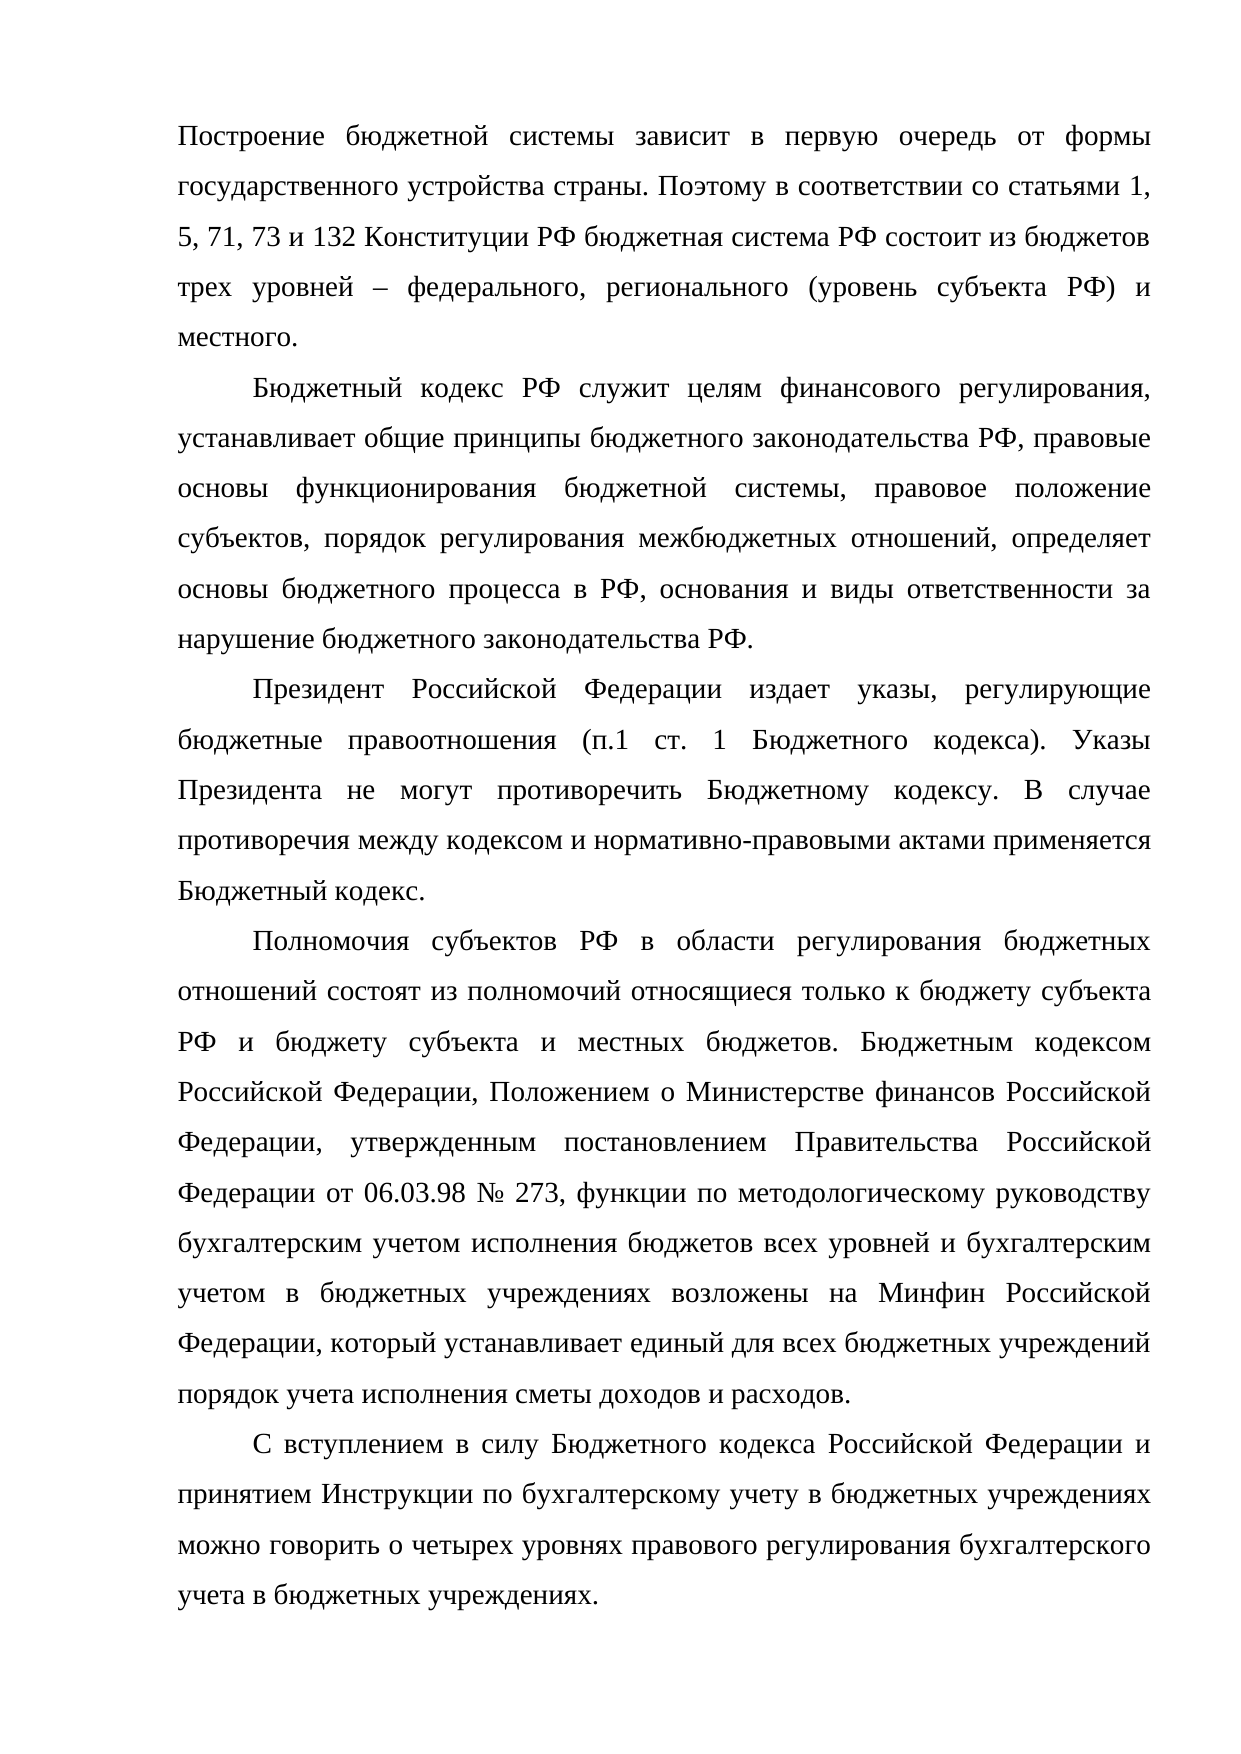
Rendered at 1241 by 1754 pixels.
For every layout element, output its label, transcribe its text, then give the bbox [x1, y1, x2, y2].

text Президент Российской Федерации издает указы, регулирующие бюджетные правоотношения (п.1 ст. 1 Бюджетного кодекса). Указы Президента не могут противоречить Бюджетному кодексу. В случае противоречия между кодексом и нормативно-правовыми актами применяется Бюджетный кодекс. [177, 672, 1152, 906]
text С вступлением в силу Бюджетного кодекса Российской Федерации и принятием Инструкции по бухгалтерскому учету в бюджетных учреждениях можно говорить о четырех уровнях правового регулирования бухгалтерского учета в бюджетных учреждениях. [177, 1426, 1152, 1611]
text Полномочия субъектов РФ в области регулирования бюджетных отношений состоят из полномочий относящиеся только к бюджету субъекта РФ и бюджету субъекта и местных бюджетов. Бюджетным кодексом Российской Федерации, Положением о Министерстве финансов Российской Федерации, утвержденным постановлением Правительства Российской Федерации от 06.03.98 № 273, функции по методологическому руководству бухгалтерским учетом исполнения бюджетов всех уровней и бухгалтерским учетом в бюджетных учреждениях возложены на Минфин Российской Федерации, который устанавливает единый для всех бюджетных учреждений порядок учета исполнения сметы доходов и расходов. [177, 923, 1152, 1409]
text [177, 118, 1152, 353]
text Бюджетный кодекс РФ служит целям финансового регулирования, устанавливает общие принципы бюджетного законодательства РФ, правовые основы функционирования бюджетной системы, правовое положение субъектов, порядок регулирования межбюджетных отношений, определяет основы бюджетного процесса в РФ, основания и виды ответственности за нарушение бюджетного законодательства РФ. [177, 370, 1152, 655]
